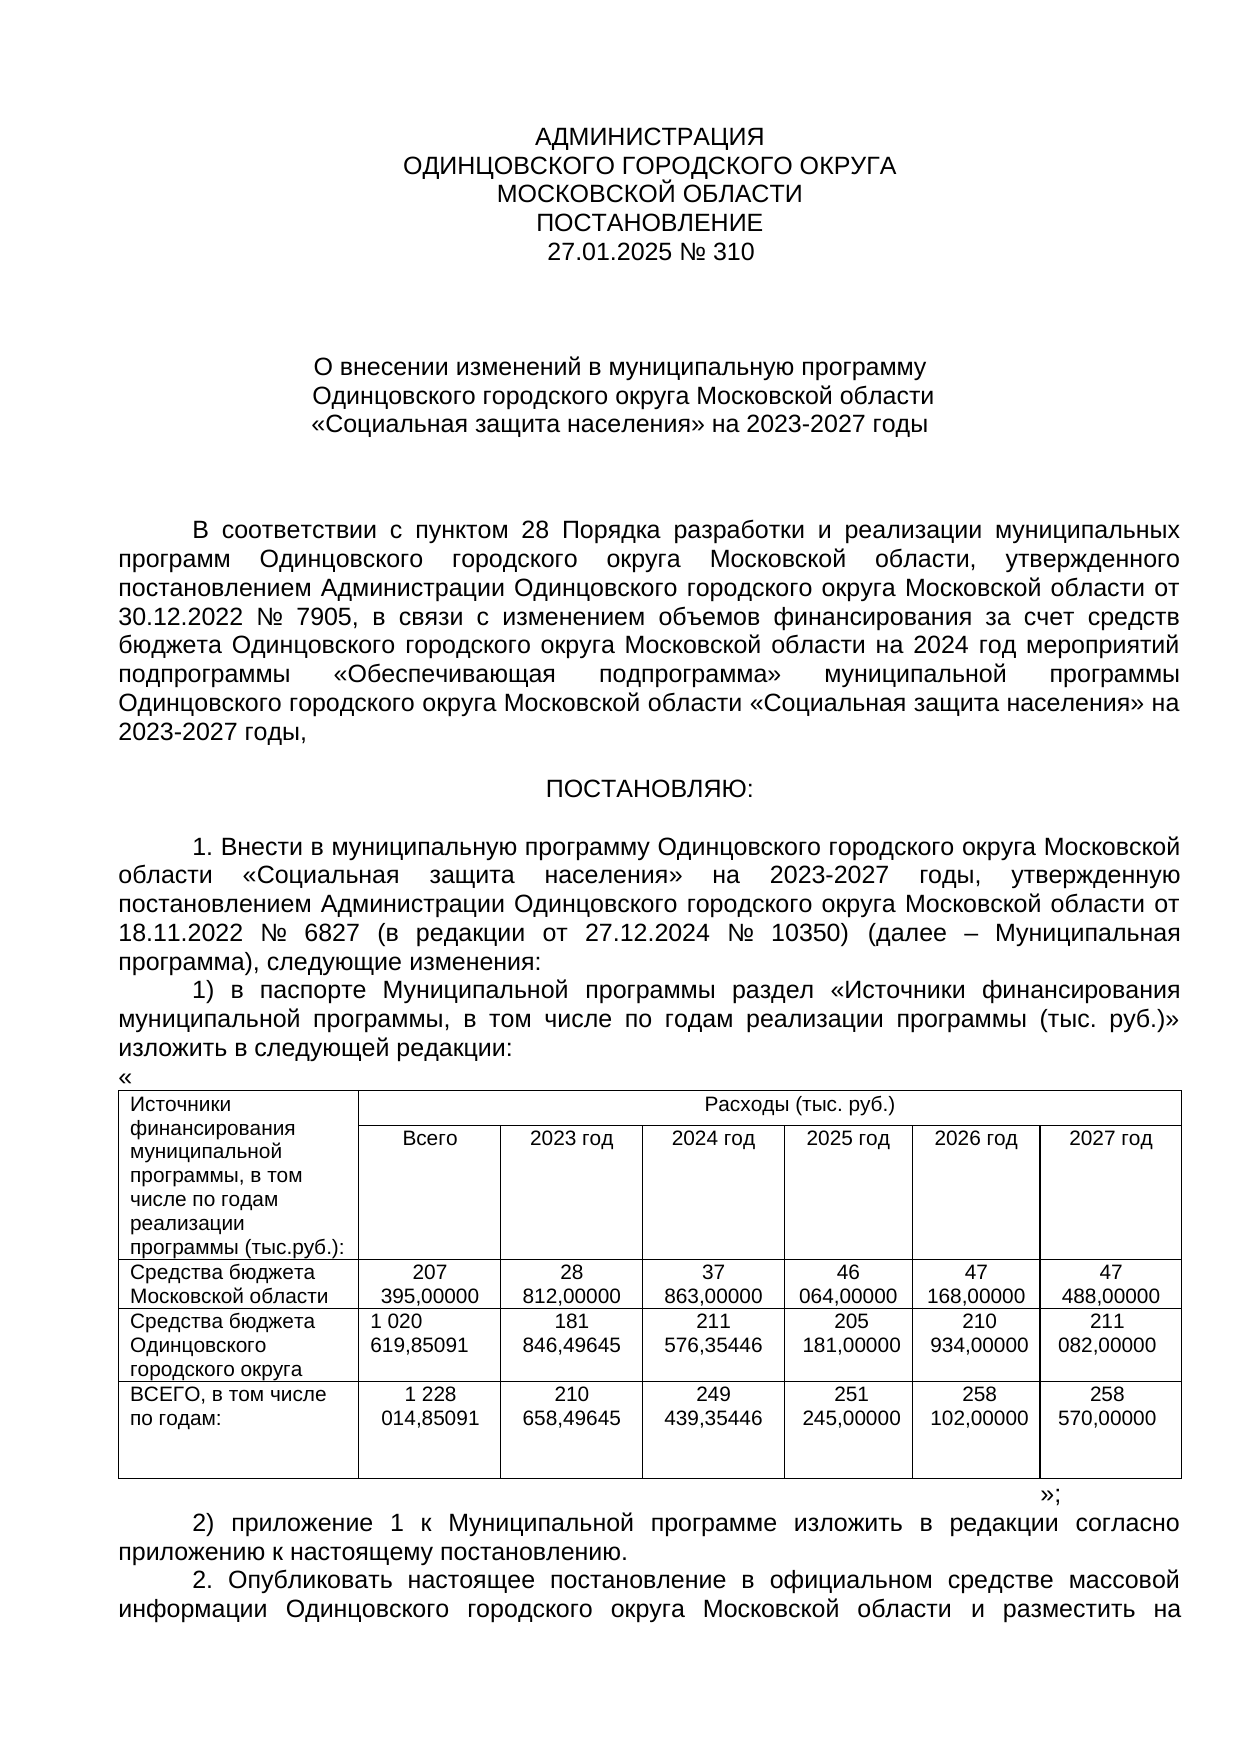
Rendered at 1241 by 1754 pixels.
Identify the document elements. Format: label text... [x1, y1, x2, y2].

text »; [118, 1479, 1181, 1508]
table_cell 210 934,00000 [913, 1309, 1039, 1381]
table_cell ВСЕГО, в том числе по годам: [119, 1382, 358, 1478]
table_cell 211 576,35446 [643, 1309, 784, 1381]
table_cell 1 228 014,85091 [359, 1382, 500, 1478]
text ПОСТАНОВЛЕНИЕ [118, 208, 1181, 237]
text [118, 1565, 1181, 1623]
table_cell Средства бюджета Одинцовского городского округа [119, 1309, 358, 1381]
text 27.01.2025 № 310 [44, 237, 1167, 266]
table_cell 2026 год [913, 1126, 1039, 1259]
table_cell 258 102,00000 [913, 1382, 1039, 1478]
text 1) в паспорте Муниципальной программы раздел «Источники финансирования муниципальной программы, в том числе по годам реализации программы (тыс. руб.)» изложить в следующей редакции: [118, 975, 1181, 1062]
table_cell 46 064,00000 [785, 1260, 912, 1308]
table_cell 47 168,00000 [913, 1260, 1039, 1308]
table_cell 211 082,00000 [1041, 1309, 1181, 1381]
table_cell 47 488,00000 [1041, 1260, 1181, 1308]
text 1. Внести в муниципальную программу Одинцовского городского округа Московской области «Социальная защита населения» на 2023-2027 годы, утвержденную постановлением Администрации Одинцовского городского округа Московской области от 18.11.2022 № 6827 (в редакции от 27.12.2024 № 10350) (далее – Муниципальная программа), следующие изменения: [118, 832, 1181, 975]
text МОСКОВСКОЙ ОБЛАСТИ [118, 179, 1181, 208]
table_cell 1 020 619,85091 [359, 1309, 500, 1381]
table_cell 205 181,00000 [785, 1309, 912, 1381]
table_cell 251 245,00000 [785, 1382, 912, 1478]
text АДМИНИСТРАЦИЯ [118, 122, 1181, 151]
text ОДИНЦОВСКОГО ГОРОДСКОГО ОКРУГА [118, 151, 1181, 179]
table_cell 207 395,00000 [359, 1260, 500, 1308]
table_header О внесении изменений в муниципальную программу Одинцовского городского округа Московской области «Социальная защита населения» на 2023-2027 годы [118, 352, 1122, 458]
table_cell 28 812,00000 [501, 1260, 642, 1308]
table_header Расходы (тыс. руб.) [359, 1091, 1181, 1125]
table_cell 2024 год [643, 1126, 784, 1259]
table_cell 258 570,00000 [1041, 1382, 1181, 1478]
table_cell Всего [359, 1126, 500, 1259]
table_cell 210 658,49645 [501, 1382, 642, 1478]
table_cell 2027 год [1041, 1126, 1181, 1259]
table_header Источники финансирования муниципальной программы, в том числе по годам реализации программы (тыс.руб.): [119, 1091, 358, 1259]
table_cell 2023 год [501, 1126, 642, 1259]
text 2) приложение 1 к Муниципальной программе изложить в редакции согласно приложению к настоящему постановлению. [118, 1508, 1181, 1565]
table_cell 2025 год [785, 1126, 912, 1259]
table_cell 249 439,35446 [643, 1382, 784, 1478]
table_cell Средства бюджета Московской области [119, 1260, 358, 1308]
text В соответствии с пунктом 28 Порядка разработки и реализации муниципальных программ Одинцовского городского округа Московской области, утвержденного постановлением Администрации Одинцовского городского округа Московской области от 30.12.2022 № 7905, в связи с изменением объемов финансирования за счет средств бюджета Одинцовского городского округа Московской области на 2024 год мероприятий подпрограммы «Обеспечивающая подпрограмма» муниципальной программы Одинцовского городского округа Московской области «Социальная защита населения» на 2023-2027 годы, [118, 515, 1181, 745]
text « [118, 1062, 1181, 1090]
table_cell 181 846,49645 [501, 1309, 642, 1381]
text ПОСТАНОВЛЯЮ: [118, 774, 1181, 803]
table_cell 37 863,00000 [643, 1260, 784, 1308]
